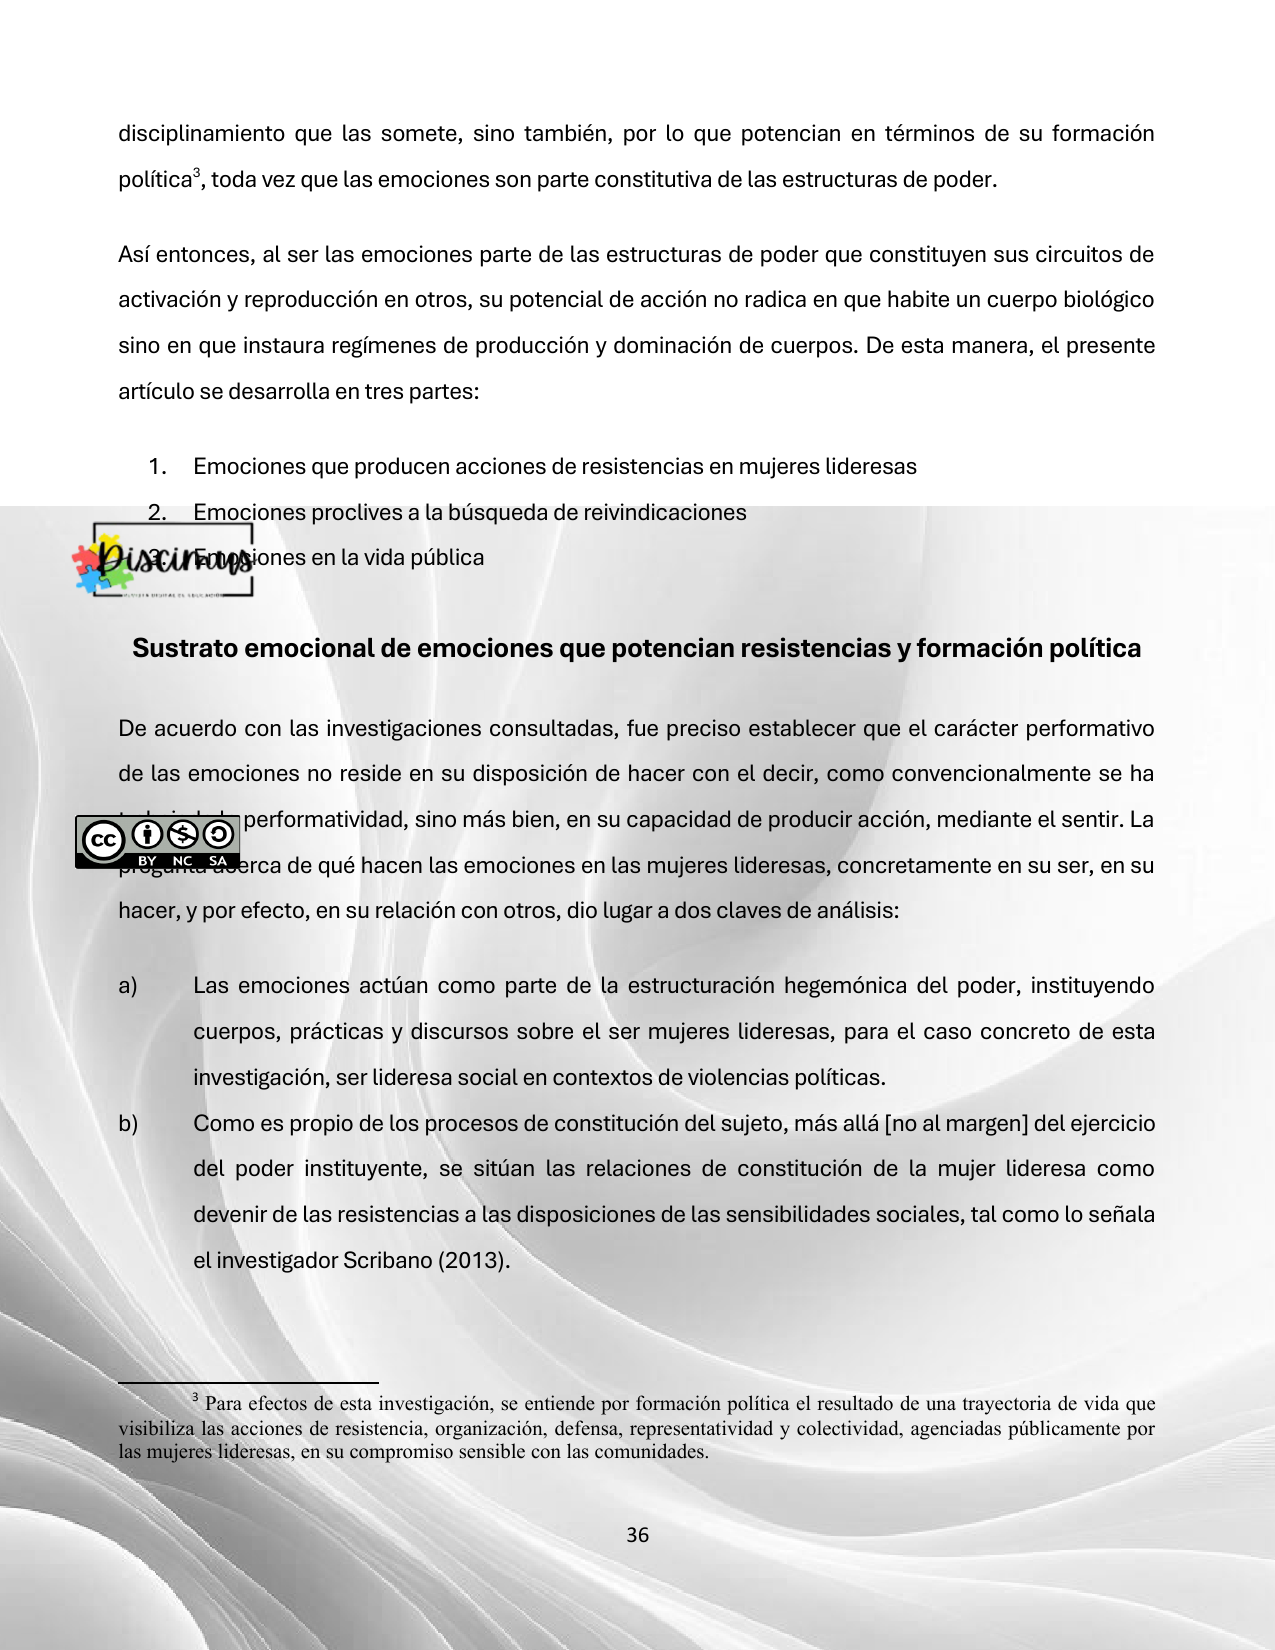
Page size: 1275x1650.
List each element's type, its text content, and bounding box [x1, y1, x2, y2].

text Sustrato emocional de emociones que potencian resistencias y formación política [118, 630, 1157, 666]
text En este orden, considerando que el interés académico que orienta esta investigación consiste en la posibilidad de aproximarse a qué hacen las emociones en los procesos de agencia de mujeres lideresas en zonas de conflicto armado, no solo en el ejercicio de la represión, docilización y disciplinamiento que las somete, sino también, por lo que potencian en términos de su formación política, toda vez que las emociones son parte constitutiva de las estructuras de poder. [118, 118, 1157, 194]
picture [0, 506, 1275, 1650]
list Las emociones actúan como parte de la estructuración hegemónica del poder, instituyendo cuerpos, prácticas y discursos sobre el ser mujeres lideresas, para el caso concreto de esta investigación, ser lideresa social en contextos de violencias políticas. [118, 970, 1157, 1092]
text Así entonces, al ser las emociones parte de las estructuras de poder que constituyen sus circuitos de activación y reproducción en otros, su potencial de acción no radica en que habite un cuerpo biológico sino en que instaura regímenes de producción y dominación de cuerpos. De esta manera, el presente artículo se desarrolla en tres partes: [118, 239, 1157, 406]
list Como es propio de los procesos de constitución del sujeto, más allá [no al margen] del ejercicio del poder instituyente, se sitúan las relaciones de constitución de la mujer lideresa como devenir de las resistencias a las disposiciones de las sensibilidades sociales, tal como lo señala el investigador Scribano (2013). [118, 1108, 1157, 1275]
list Emociones que producen acciones de resistencias en mujeres lideresas [118, 451, 1157, 481]
text De acuerdo con las investigaciones consultadas, fue preciso establecer que el carácter performativo de las emociones no reside en su disposición de hacer con el decir, como convencionalmente se ha trabajado la performatividad, sino más bien, en su capacidad de producir acción, mediante el sentir. La pregunta acerca de qué hacen las emociones en las mujeres lideresas, concretamente en su ser, en su hacer, y por efecto, en su relación con otros, dio lugar a dos claves de análisis: [118, 713, 1157, 926]
list Emociones en la vida pública [278, 542, 1157, 573]
list Emociones proclives a la búsqueda de reivindicaciones [118, 497, 1157, 527]
